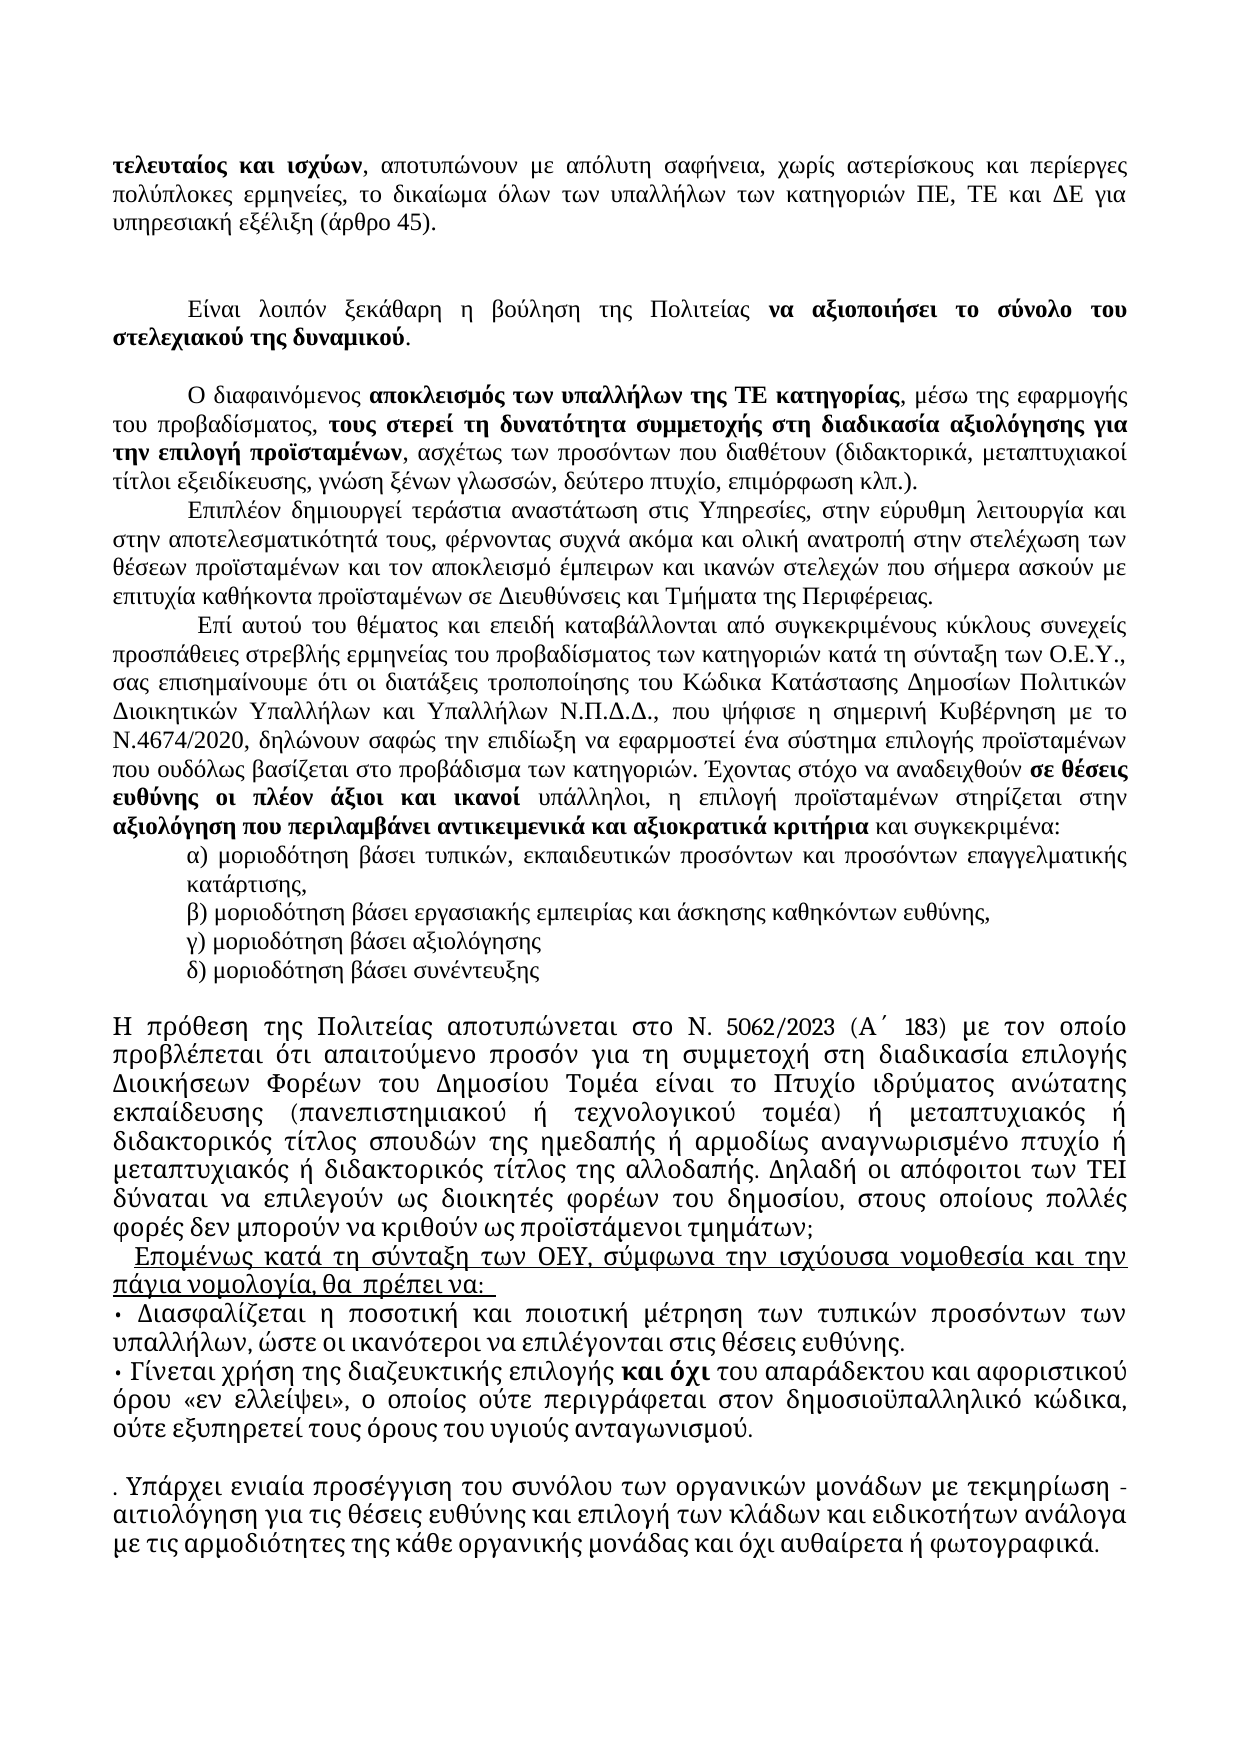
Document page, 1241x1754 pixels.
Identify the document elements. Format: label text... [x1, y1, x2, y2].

text α) μοριοδότηση βάσει τυπικών, εκπαιδευτικών προσόντων και προσόντων επαγγελματικής κατάρτισης, [186, 840, 1128, 897]
text Η πρόθεση της Πολιτείας αποτυπώνεται στο Ν. 5062/2023 (Α΄ 183) με τον οποίο προβλέπεται ότι απαιτούμενο προσόν για τη συμμετοχή στη διαδικασία επιλογής Διοικήσεων Φορέων του Δημοσίου Τομέα είναι το Πτυχίο ιδρύματος ανώτατης εκπαίδευσης (πανεπιστημιακού ή τεχνολογικού τομέα) ή μεταπτυχιακός ή διδακτορικός τίτλος σπουδών της ημεδαπής ή αρμοδίως αναγνωρισμένο πτυχίο ή μεταπτυχιακός ή διδακτορικός τίτλος της αλλοδαπής. Δηλαδή οι απόφοιτοι των ΤΕΙ δύναται να επιλεγούν ως διοικητές φορέων του δημοσίου, στους οποίους πολλές φορές δεν μπορούν να κριθούν ως προϊστάμενοι τμημάτων; [112, 1012, 1128, 1242]
text • Γίνεται χρήση της διαζευκτικής επιλογής και όχι του απαράδεκτου και αφοριστικού όρου «εν ελλείψει», ο οποίος ούτε περιγράφεται στον δημοσιοϋπαλληλικό κώδικα, ούτε εξυπηρετεί τους όρους του υγιούς ανταγωνισμού. [112, 1357, 1128, 1444]
text Ο διαφαινόμενος αποκλεισμός των υπαλλήλων της ΤΕ κατηγορίας, μέσω της εφαρμογής του προβαδίσματος, τους στερεί τη δυνατότητα συμμετοχής στη διαδικασία αξιολόγησης για την επιλογή προϊσταμένων, ασχέτως των προσόντων που διαθέτουν (διδακτορικά, μεταπτυχιακοί τίτλοι εξειδίκευσης, γνώση ξένων γλωσσών, δεύτερο πτυχίο, επιμόρφωση κλπ.). [112, 380, 1128, 495]
text δ) μοριοδότηση βάσει συνέντευξης [186, 955, 1128, 984]
text • Διασφαλίζεται η ποσοτική και ποιοτική μέτρηση των τυπικών προσόντων των υπαλλήλων, ώστε οι ικανότεροι να επιλέγονται στις θέσεις ευθύνης. [112, 1300, 1128, 1357]
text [112, 150, 1128, 236]
text Είναι λοιπόν ξεκάθαρη η βούληση της Πολιτείας να αξιοποιήσει το σύνολο του στελεχιακού της δυναμικού. [112, 294, 1128, 351]
text Επιπλέον δημιουργεί τεράστια αναστάτωση στις Υπηρεσίες, στην εύρυθμη λειτουργία και στην αποτελεσματικότητά τους, φέρνοντας συχνά ακόμα και ολική ανατροπή στην στελέχωση των θέσεων προϊσταμένων και τον αποκλεισμό έμπειρων και ικανών στελεχών που σήμερα ασκούν με επιτυχία καθήκοντα προϊσταμένων σε Διευθύνσεις και Τμήματα της Περιφέρειας. [112, 495, 1128, 610]
text . Υπάρχει ενιαία προσέγγιση του συνόλου των οργανικών μονάδων με τεκμηρίωση - αιτιολόγηση για τις θέσεις ευθύνης και επιλογή των κλάδων και ειδικοτήτων ανάλογα με τις αρμοδιότητες της κάθε οργανικής μονάδας και όχι αυθαίρετα ή φωτογραφικά. [112, 1472, 1128, 1559]
text β) μοριοδότηση βάσει εργασιακής εμπειρίας και άσκησης καθηκόντων ευθύνης, [186, 897, 1128, 926]
text γ) μοριοδότηση βάσει αξιολόγησης [186, 926, 1128, 955]
text Επί αυτού του θέματος και επειδή καταβάλλονται από συγκεκριμένους κύκλους συνεχείς προσπάθειες στρεβλής ερμηνείας του προβαδίσματος των κατηγοριών κατά τη σύνταξη των Ο.Ε.Υ., σας επισημαίνουμε ότι οι διατάξεις τροποποίησης του Κώδικα Κατάστασης Δημοσίων Πολιτικών Διοικητικών Υπαλλήλων και Υπαλλήλων Ν.Π.Δ.Δ., που ψήφισε η σημερινή Κυβέρνηση με το Ν.4674/2020, δηλώνουν σαφώς την επιδίωξη να εφαρμοστεί ένα σύστημα επιλογής προϊσταμένων που ουδόλως βασίζεται στο προβάδισμα των κατηγοριών. Έχοντας στόχο να αναδειχθούν σε θέσεις ευθύνης οι πλέον άξιοι και ικανοί υπάλληλοι, η επιλογή προϊσταμένων στηρίζεται στην αξιολόγηση που περιλαμβάνει αντικειμενικά και αξιοκρατικά κριτήρια και συγκεκριμένα: [112, 610, 1128, 840]
text Επομένως κατά τη σύνταξη των ΟΕΥ, σύμφωνα την ισχύουσα νομοθεσία και την πάγια νομολογία, θα πρέπει να: [112, 1242, 1128, 1300]
